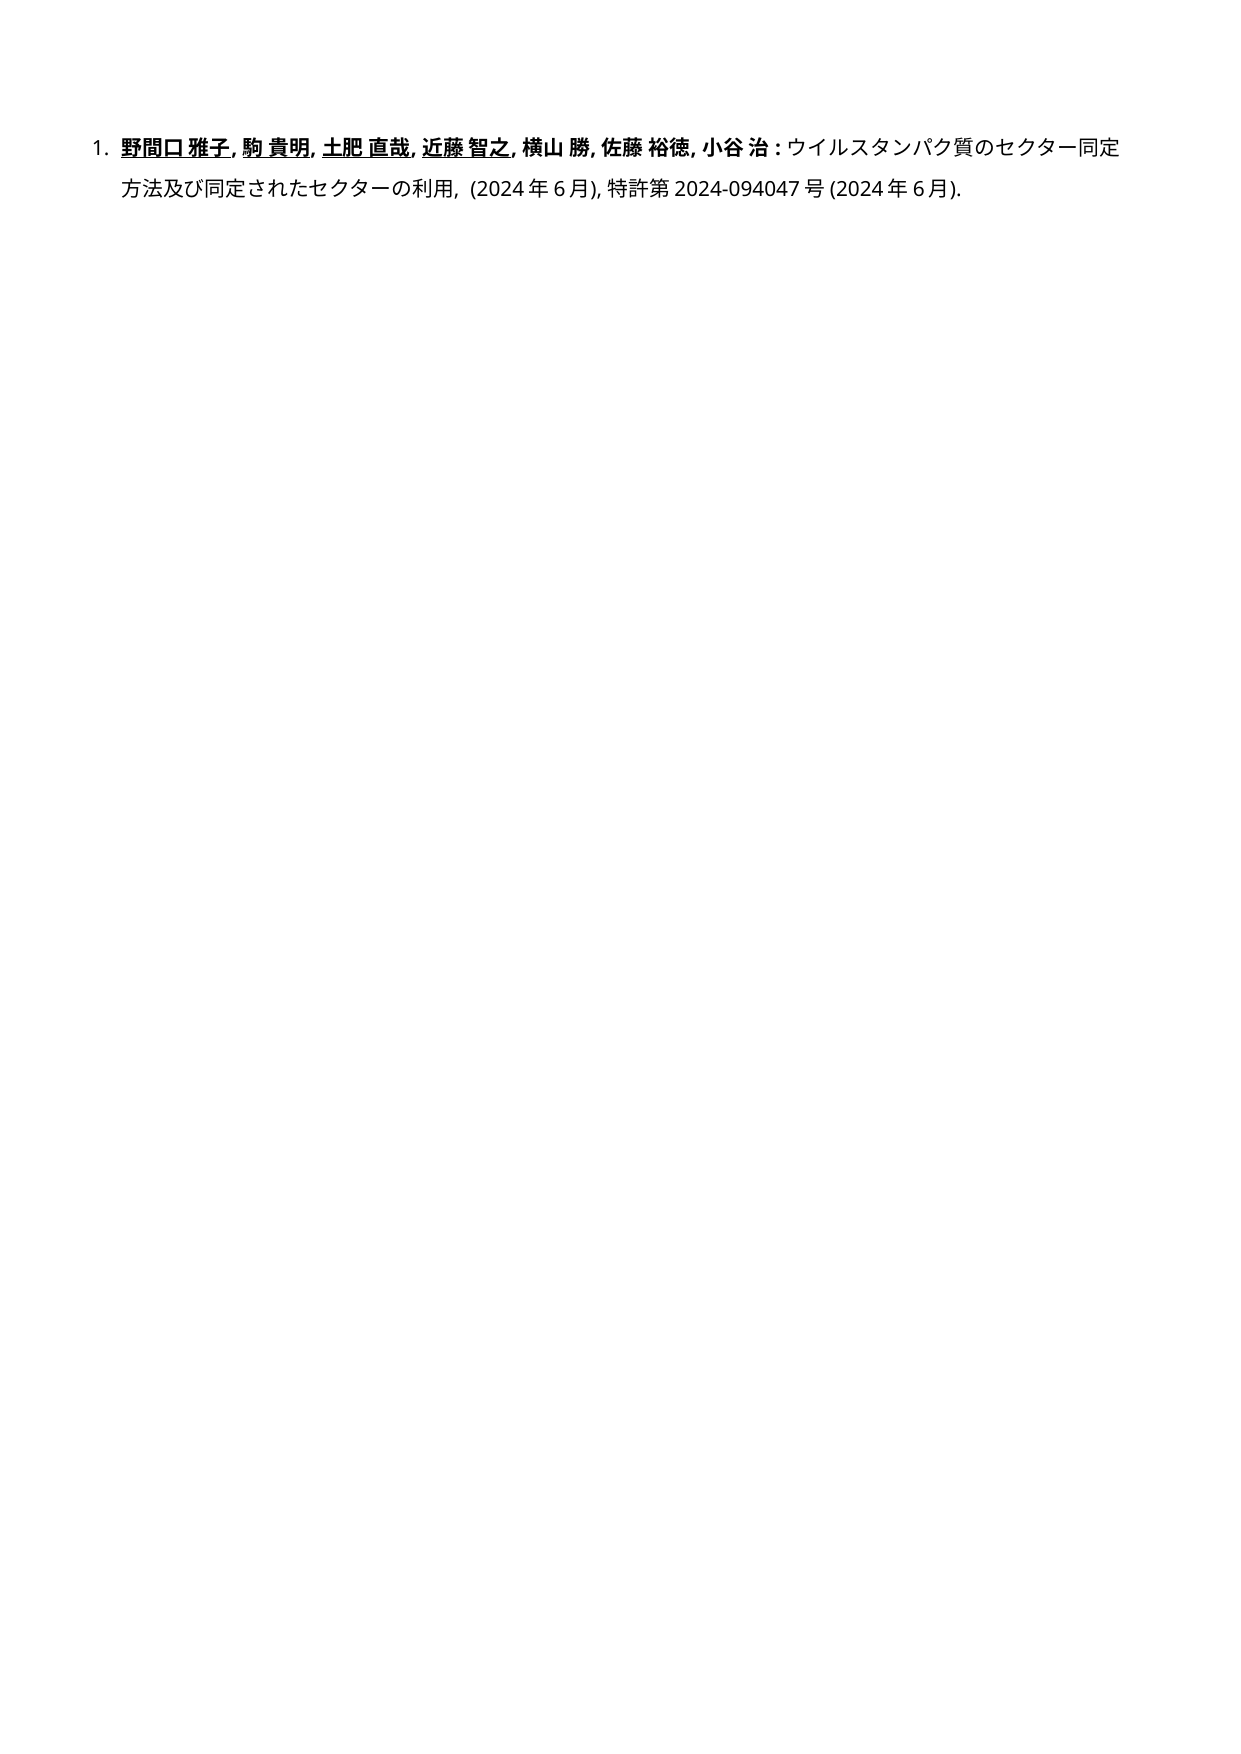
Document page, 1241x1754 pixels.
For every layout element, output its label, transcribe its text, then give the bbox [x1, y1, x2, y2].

list 野間口 雅子, 駒 貴明, 土肥 直哉, 近藤 智之, 横山 勝, 佐藤 裕徳, 小谷 治 : ウイルスタンパク質のセクター同定方法及び同定されたセクターの利用, (2024年6月), 特許第2024-094047号 (2024年6月). [92, 125, 1122, 209]
